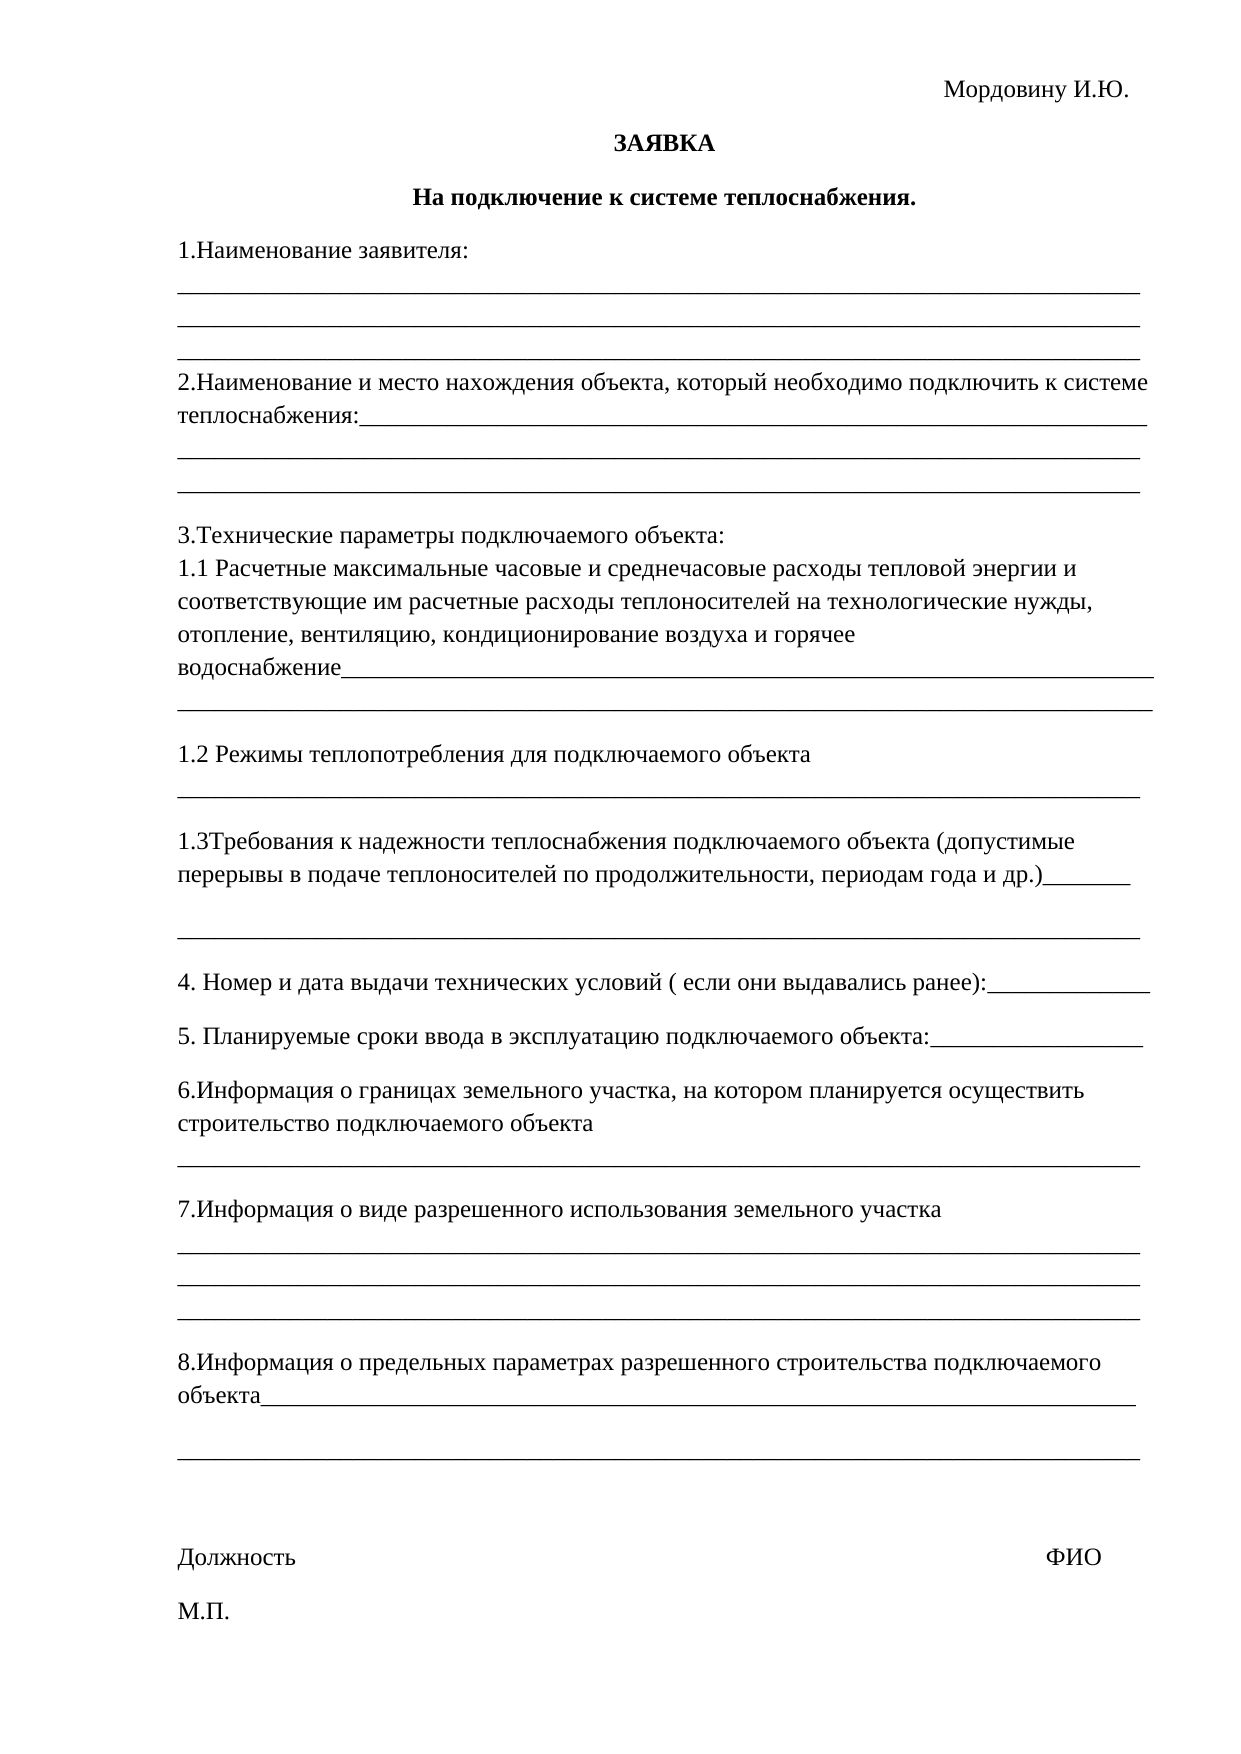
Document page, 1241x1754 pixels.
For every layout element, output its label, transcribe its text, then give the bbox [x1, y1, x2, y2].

text 1.3Требования к надежности теплоснабжения подключаемого объекта (допустимые перерывы в подаче теплоносителей по продолжительности, периодам года и др.)_______ [177, 826, 1152, 888]
text М.П. [177, 1596, 1152, 1625]
text 8.Информация о предельных параметрах разрешенного строительства подключаемого объекта______________________________________________________________________ [177, 1347, 1152, 1409]
text 7.Информация о виде разрешенного использования земельного участка _______________________________________________________________________________________________________________________________________________________________________________________________________________________________________ [177, 1194, 1152, 1322]
text 3.Технические параметры подключаемого объекта: 1.1 Расчетные максимальные часовые и среднечасовые расходы тепловой энергии и соответствующие им расчетные расходы теплоносителей на технологические нужды, отопление, вентиляцию, кондиционирование воздуха и горячее водоснабжение_________________________________________________________________ ______________________________________________________________________________ [177, 520, 1163, 714]
text 6.Информация о границах земельного участка, на котором планируется осуществить строительство подключаемого объекта _____________________________________________________________________________ [177, 1075, 1152, 1169]
text На подключение к системе теплоснабжения. [177, 182, 1152, 210]
text ЗАЯВКА [177, 128, 1152, 156]
text 4. Номер и дата выдачи технических условий ( если они выдавались ранее):_____________ [177, 967, 1152, 996]
text Должность ФИО [177, 1542, 1152, 1571]
text Мордовину И.Ю. [177, 74, 1152, 103]
text 5. Планируемые сроки ввода в эксплуатацию подключаемого объекта:_________________ [177, 1021, 1152, 1049]
text 1.2 Режимы теплопотребления для подключаемого объекта _____________________________________________________________________________ [177, 739, 1152, 801]
text _____________________________________________________________________________ [177, 913, 1152, 942]
text _____________________________________________________________________________ [177, 1434, 1152, 1463]
text 1.Наименование заявителя: _______________________________________________________________________________________________________________________________________________________________________________________________________________________________________ 2.Наименование и место нахождения объекта, который необходимо подключить к системе теплоснабжения:_________________________________________________________________________________________________________________________________________________________________________________________________________________________ [177, 235, 1152, 495]
